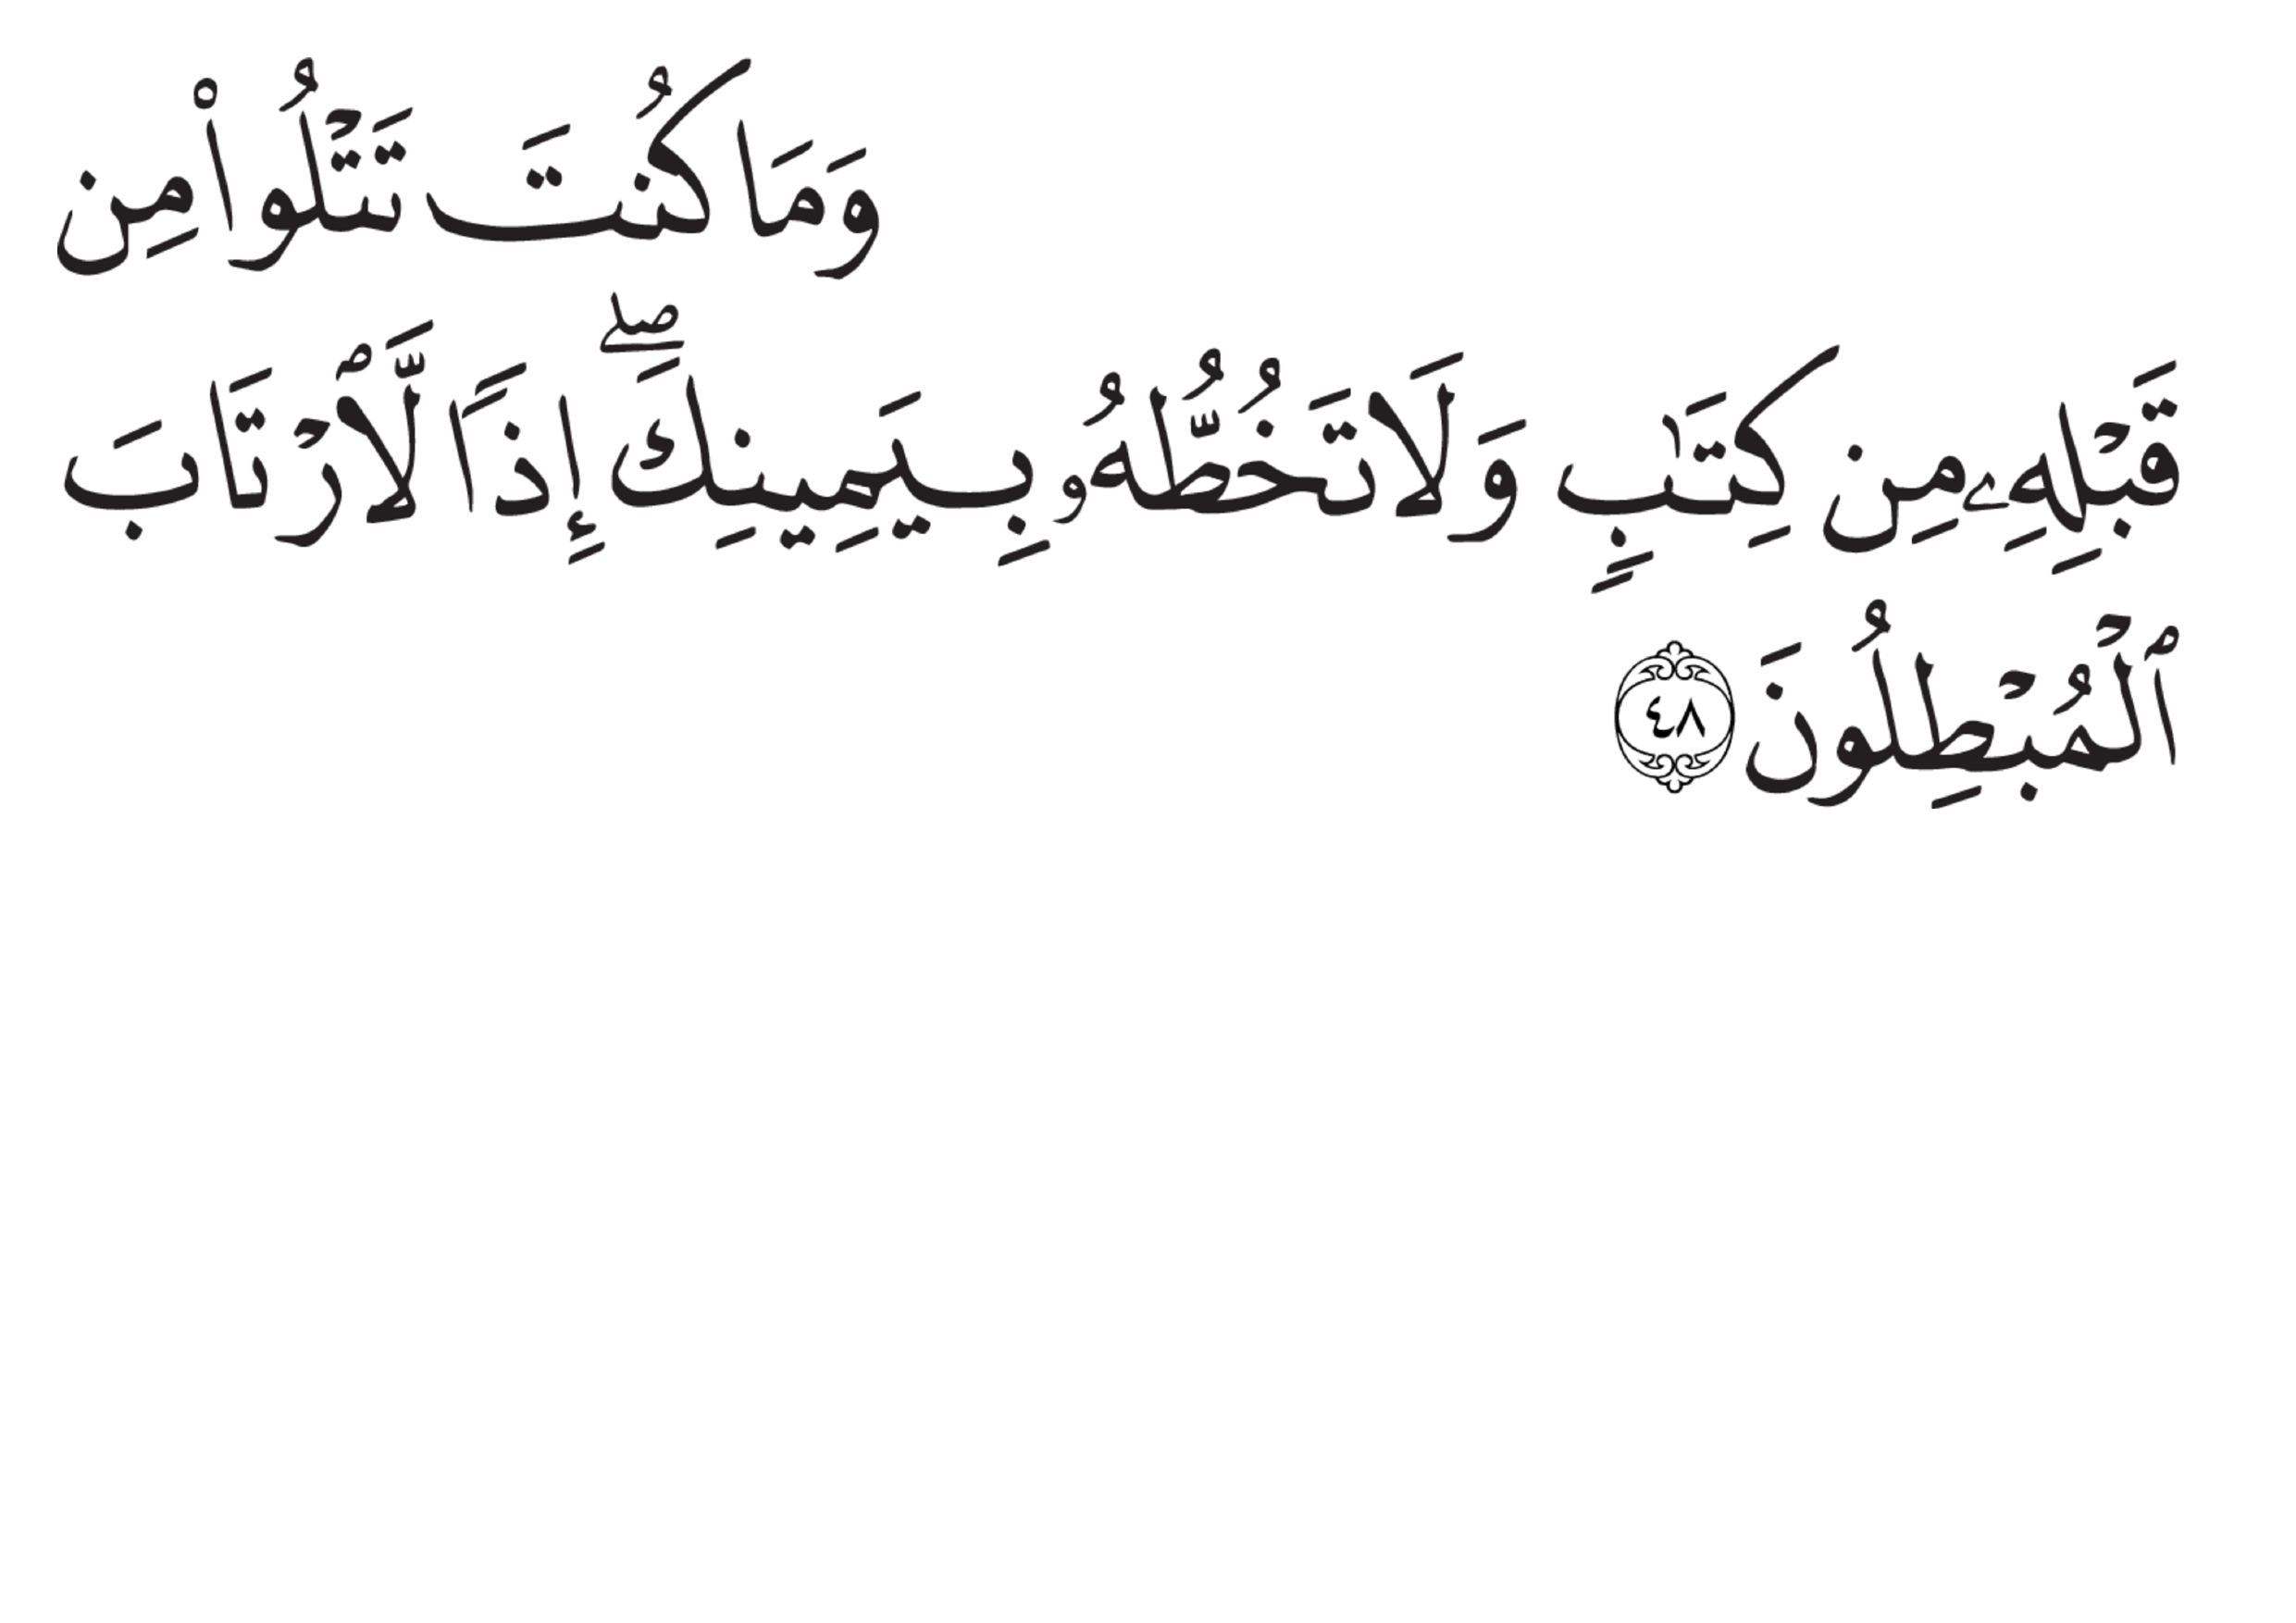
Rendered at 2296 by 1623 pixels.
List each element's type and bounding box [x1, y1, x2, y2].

picture [57, 57, 2179, 809]
